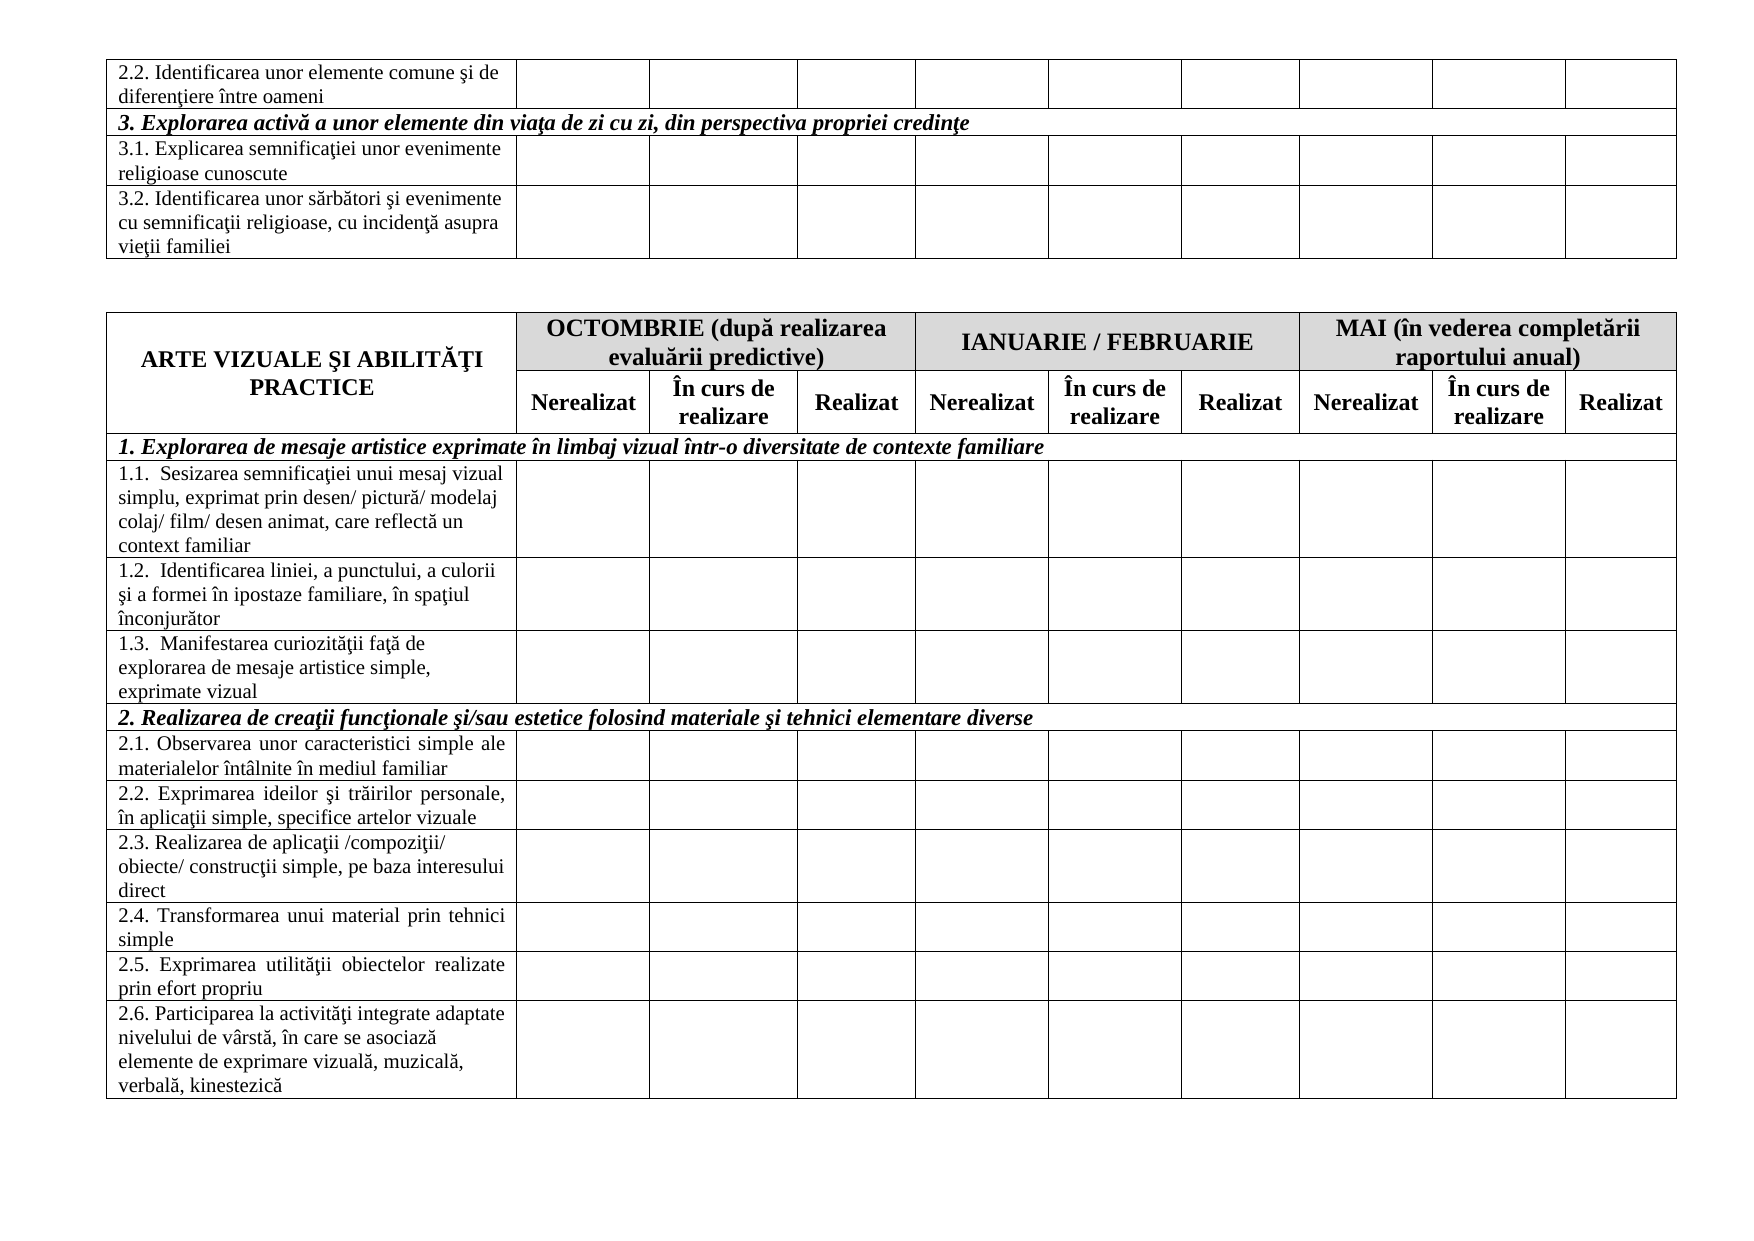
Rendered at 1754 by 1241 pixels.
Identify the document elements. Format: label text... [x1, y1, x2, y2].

table_cell [798, 60, 915, 108]
table_cell 2.3. Realizarea de aplicaţii /compoziţii/ obiecte/ construcţii simple, pe baza interesului direct [107, 830, 516, 902]
table_cell [517, 1001, 649, 1097]
table_cell [1049, 631, 1181, 703]
table_cell [1049, 136, 1181, 184]
table_header MAI (în vederea completării raportului anual) [1300, 313, 1676, 370]
table_cell [517, 631, 649, 703]
table_cell 1.2. Identificarea liniei, a punctului, a culorii şi a formei în ipostaze familiare, în spaţiul înconjurător [107, 558, 516, 630]
table_cell [1566, 186, 1676, 258]
table_cell [916, 781, 1048, 829]
table_cell 2.2. Exprimarea ideilor şi trăirilor personale, în aplicaţii simple, specifice artelor vizuale [107, 781, 516, 829]
table_cell 2.2. Identificarea unor elemente comune şi de diferenţiere între oameni [107, 60, 516, 108]
table_cell Nerealizat [916, 371, 1048, 432]
table_cell [916, 830, 1048, 902]
table_cell [1049, 830, 1181, 902]
table_cell [650, 731, 797, 779]
table_cell [916, 461, 1048, 557]
table_cell [1182, 186, 1299, 258]
table_cell [798, 461, 915, 557]
table_cell [517, 781, 649, 829]
table_cell [650, 136, 797, 184]
table_cell [1566, 903, 1676, 951]
table_cell [1300, 731, 1432, 779]
table_cell [1182, 461, 1299, 557]
table_cell 3. Explorarea activă a unor elemente din viaţa de zi cu zi, din perspectiva propriei credinţe [107, 109, 1676, 135]
table_cell [1566, 136, 1676, 184]
table_cell [1300, 631, 1432, 703]
table_cell [1300, 60, 1432, 108]
table_cell [1300, 1001, 1432, 1097]
table_cell 2.6. Participarea la activităţi integrate adaptate nivelului de vârstă, în care se asociază elemente de exprimare vizuală, muzicală, verbală, kinestezică [107, 1001, 516, 1097]
table_cell [1300, 952, 1432, 1000]
table_cell [517, 136, 649, 184]
table_header ARTE VIZUALE ŞI ABILITĂŢI PRACTICE [107, 313, 516, 432]
table_cell [650, 830, 797, 902]
table_cell [1049, 186, 1181, 258]
table_cell [1049, 461, 1181, 557]
table_cell Nerealizat [1300, 371, 1432, 432]
table_cell 1.1. Sesizarea semnificaţiei unui mesaj vizual simplu, exprimat prin desen/ pictură/ modelaj colaj/ film/ desen animat, care reflectă un context familiar [107, 461, 516, 557]
table_cell [1433, 186, 1565, 258]
table_cell [1182, 1001, 1299, 1097]
table_cell [1182, 136, 1299, 184]
table_cell [1566, 60, 1676, 108]
table_cell [1566, 952, 1676, 1000]
table_cell 3.2. Identificarea unor sărbători şi evenimente cu semnificaţii religioase, cu incidenţă asupra vieţii familiei [107, 186, 516, 258]
table_cell În curs de realizare [1433, 371, 1565, 432]
table_cell [517, 903, 649, 951]
table_cell 2.5. Exprimarea utilităţii obiectelor realizate prin efort propriu [107, 952, 516, 1000]
table_cell [798, 830, 915, 902]
table_cell [1300, 461, 1432, 557]
table_cell [1566, 781, 1676, 829]
table_cell [1049, 731, 1181, 779]
table_cell [1300, 903, 1432, 951]
table_cell [1566, 558, 1676, 630]
table_cell [1182, 781, 1299, 829]
table_cell [798, 952, 915, 1000]
table_cell Realizat [1566, 371, 1676, 432]
table_cell [517, 461, 649, 557]
table_cell [650, 1001, 797, 1097]
table_cell [798, 136, 915, 184]
table_cell [1049, 558, 1181, 630]
table_cell [798, 558, 915, 630]
table_cell [916, 186, 1048, 258]
table_cell În curs de realizare [650, 371, 797, 432]
table_cell [1300, 136, 1432, 184]
table_cell [650, 186, 797, 258]
table_cell [1566, 1001, 1676, 1097]
table_cell [1300, 186, 1432, 258]
table_cell [1300, 830, 1432, 902]
table_cell [1182, 903, 1299, 951]
table_cell [517, 186, 649, 258]
table_cell [1300, 781, 1432, 829]
table_cell [1300, 558, 1432, 630]
table_cell [1433, 136, 1565, 184]
table_cell Nerealizat [517, 371, 649, 432]
table_cell [1433, 1001, 1565, 1097]
table_cell [517, 731, 649, 779]
table_cell [916, 60, 1048, 108]
table_cell 2.4. Transformarea unui material prin tehnici simple [107, 903, 516, 951]
table_cell [798, 186, 915, 258]
table_cell [650, 781, 797, 829]
table_cell [916, 731, 1048, 779]
table_cell [1433, 952, 1565, 1000]
table_cell 3.1. Explicarea semnificaţiei unor evenimente religioase cunoscute [107, 136, 516, 184]
table_cell [650, 60, 797, 108]
table_cell [798, 1001, 915, 1097]
table_cell [798, 781, 915, 829]
table_cell 2.1. Observarea unor caracteristici simple ale materialelor întâlnite în mediul familiar [107, 731, 516, 779]
table_cell [1433, 461, 1565, 557]
table_cell [798, 731, 915, 779]
table_cell 2. Realizarea de creaţii funcţionale şi/sau estetice folosind materiale şi tehnici elementare diverse [107, 704, 1676, 730]
table_cell [650, 558, 797, 630]
table_cell [1433, 731, 1565, 779]
table_cell [650, 903, 797, 951]
table_cell [916, 1001, 1048, 1097]
table_cell [916, 631, 1048, 703]
table_cell 1. Explorarea de mesaje artistice exprimate în limbaj vizual într-o diversitate de contexte familiare [107, 434, 1676, 459]
table_cell [1433, 830, 1565, 902]
table_header OCTOMBRIE (după realizarea evaluării predictive) [517, 313, 915, 370]
table_cell [1049, 952, 1181, 1000]
table_cell [1182, 558, 1299, 630]
table_cell În curs de realizare [1049, 371, 1181, 432]
table_cell [916, 136, 1048, 184]
table_cell [650, 461, 797, 557]
table_cell [1433, 631, 1565, 703]
table_cell [1182, 631, 1299, 703]
table_cell [517, 830, 649, 902]
table_cell [1433, 558, 1565, 630]
table_cell [1566, 461, 1676, 557]
table_cell [517, 558, 649, 630]
table_cell [1182, 731, 1299, 779]
table_cell [916, 558, 1048, 630]
table_cell [1182, 830, 1299, 902]
table_cell [650, 631, 797, 703]
table_cell 1.3. Manifestarea curiozităţii faţă de explorarea de mesaje artistice simple, exprimate vizual [107, 631, 516, 703]
table_cell [1433, 60, 1565, 108]
table_cell [1566, 830, 1676, 902]
table_cell [1566, 731, 1676, 779]
table_cell [1433, 903, 1565, 951]
table_cell [916, 952, 1048, 1000]
table_cell Realizat [798, 371, 915, 432]
table_cell [1182, 60, 1299, 108]
table_cell [650, 952, 797, 1000]
table_cell [1049, 60, 1181, 108]
table_cell Realizat [1182, 371, 1299, 432]
table_cell [1566, 631, 1676, 703]
table_cell [1049, 903, 1181, 951]
table_cell [1433, 781, 1565, 829]
table_cell [1049, 1001, 1181, 1097]
table_cell [798, 631, 915, 703]
table_cell [916, 903, 1048, 951]
table_cell [517, 952, 649, 1000]
table_cell [798, 903, 915, 951]
table_cell [1182, 952, 1299, 1000]
table_cell [1049, 781, 1181, 829]
table_cell [517, 60, 649, 108]
table_header IANUARIE / FEBRUARIE [916, 313, 1299, 370]
